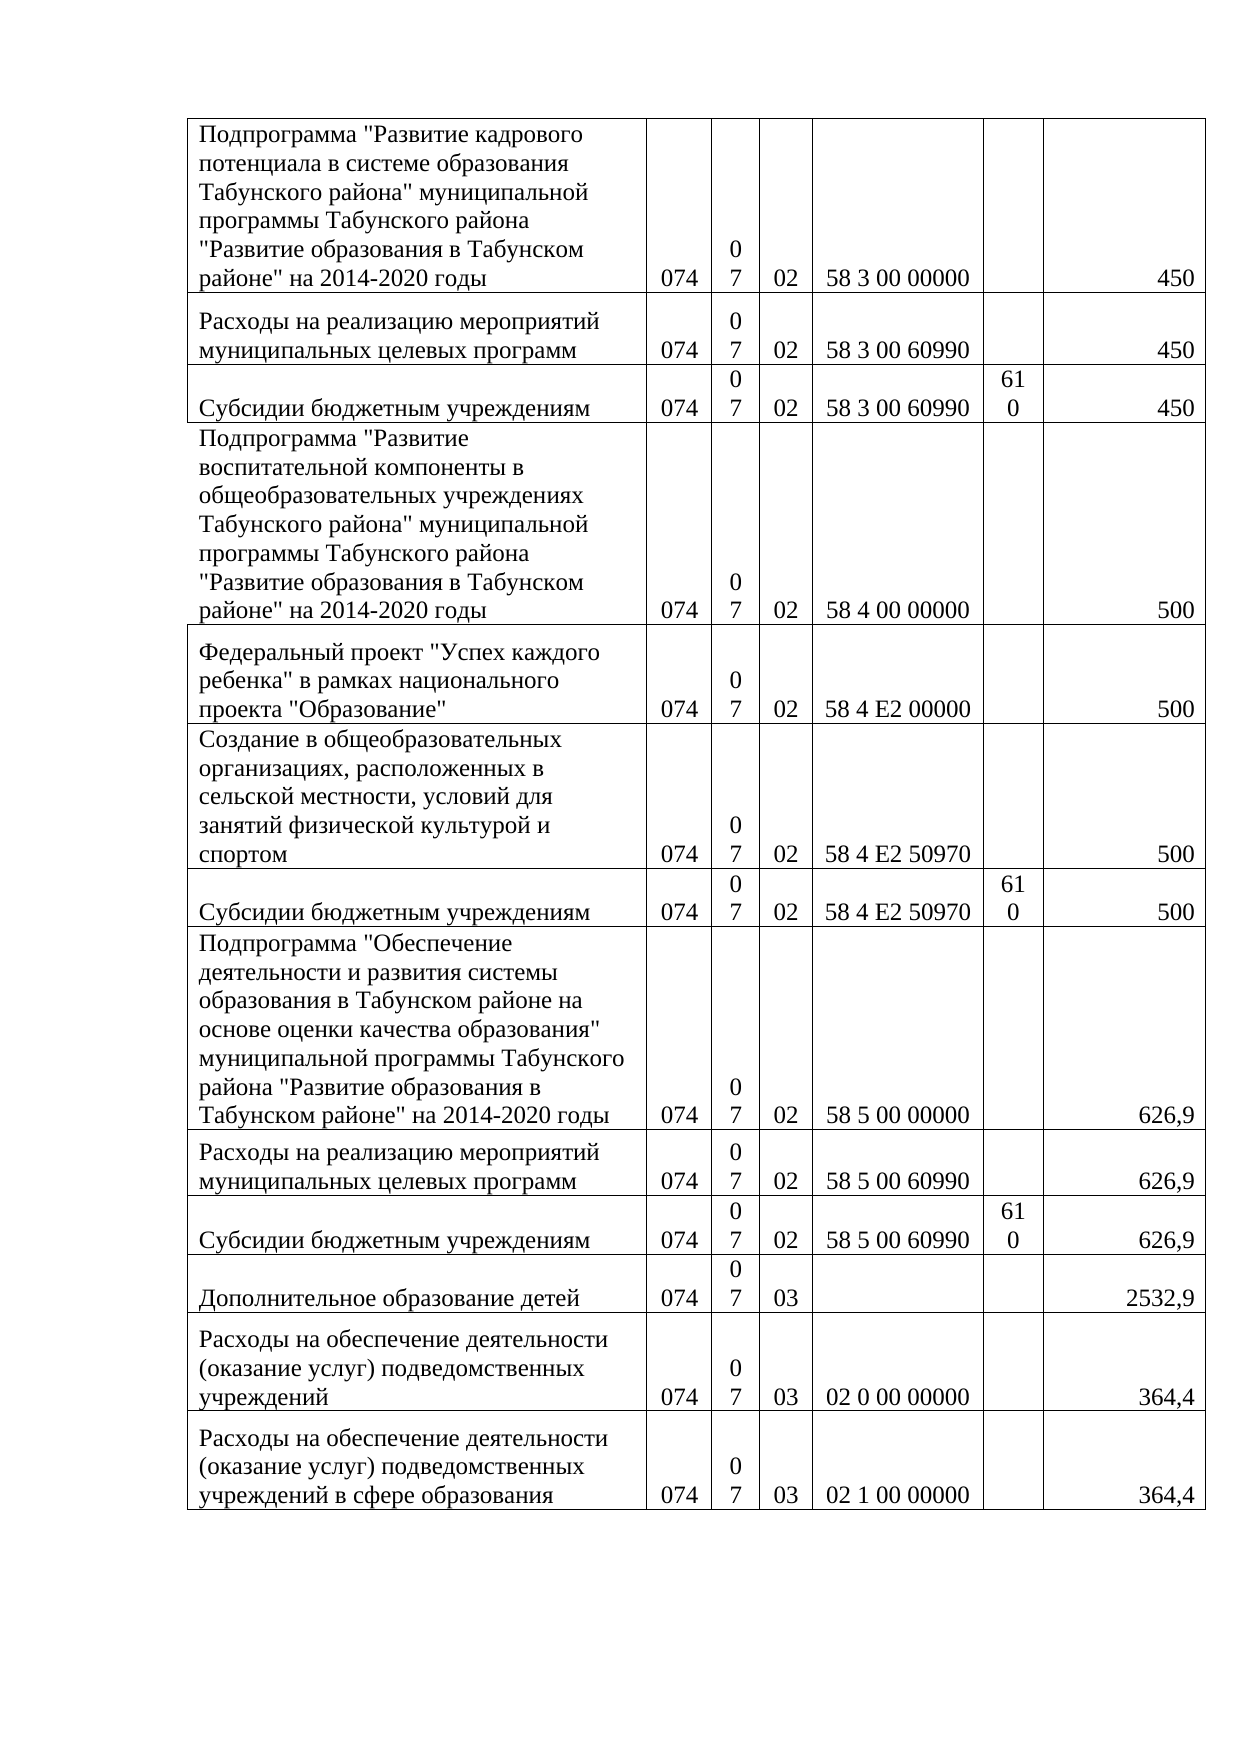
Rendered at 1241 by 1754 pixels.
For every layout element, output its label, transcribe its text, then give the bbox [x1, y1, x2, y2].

table_cell Создание в общеобразовательных организациях, расположенных в сельской местности, условий для занятий физической культурой и спортом [188, 724, 646, 868]
table_cell [813, 1255, 983, 1312]
table_cell 02 [760, 423, 812, 624]
table_cell 02 0 00 00000 [813, 1313, 983, 1410]
table_cell 07 [712, 1255, 759, 1312]
table_cell 07 [712, 1130, 759, 1195]
table_cell [984, 1130, 1043, 1195]
table_cell Субсидии бюджетным учреждениям [188, 1196, 646, 1253]
table_cell Расходы на реализацию мероприятий муниципальных целевых программ [188, 293, 646, 363]
table_cell 500 [1044, 869, 1205, 926]
table_cell 364,4 [1044, 1313, 1205, 1410]
table_cell Дополнительное образование детей [188, 1255, 646, 1312]
table_cell 074 [647, 1196, 711, 1253]
table_cell 074 [647, 1313, 711, 1410]
table_cell Расходы на обеспечение деятельности (оказание услуг) подведомственных учреждений в сфере образования [188, 1411, 646, 1509]
table_cell 58 5 00 00000 [813, 927, 983, 1129]
table_cell 626,9 [1044, 1196, 1205, 1253]
table_cell Подпрограмма "Обеспечение деятельности и развития системы образования в Табунском районе на основе оценки качества образования" муниципальной программы Табунского района "Развитие образования в Табунском районе" на 2014-2020 годы [188, 927, 646, 1129]
table_cell 02 [760, 1196, 812, 1253]
table_cell 02 [760, 724, 812, 868]
table_cell 626,9 [1044, 1130, 1205, 1195]
table_cell 364,4 [1044, 1411, 1205, 1509]
table_cell Расходы на реализацию мероприятий муниципальных целевых программ [188, 1130, 646, 1195]
table_cell 074 [647, 1411, 711, 1509]
table_cell 07 [712, 293, 759, 363]
table_cell 074 [647, 365, 711, 422]
table_cell 58 4 00 00000 [813, 423, 983, 624]
table_cell Подпрограмма "Развитие кадрового потенциала в системе образования Табунского района" муниципальной программы Табунского района "Развитие образования в Табунском районе" на 2014-2020 годы [188, 119, 646, 292]
table_cell 03 [760, 1411, 812, 1509]
table_cell 02 [760, 927, 812, 1129]
table_cell 58 3 00 60990 [813, 293, 983, 363]
table_cell 074 [647, 293, 711, 363]
table_cell 58 3 00 00000 [813, 119, 983, 292]
table_cell 074 [647, 927, 711, 1129]
table_cell 074 [647, 119, 711, 292]
table_cell 03 [760, 1313, 812, 1410]
table_cell 07 [712, 1313, 759, 1410]
table_cell 074 [647, 1255, 711, 1312]
table_cell 02 [760, 869, 812, 926]
table_cell 02 [760, 293, 812, 363]
table_cell 02 [760, 119, 812, 292]
table_cell 07 [712, 423, 759, 624]
table_cell Субсидии бюджетным учреждениям [188, 365, 646, 422]
table_cell 07 [712, 119, 759, 292]
table_cell 07 [712, 625, 759, 723]
table_cell 626,9 [1044, 927, 1205, 1129]
table_cell 02 [760, 1130, 812, 1195]
table_cell 500 [1044, 724, 1205, 868]
table_cell 074 [647, 625, 711, 723]
table_cell 500 [1044, 423, 1205, 624]
table_cell 07 [712, 1196, 759, 1253]
table_cell 450 [1044, 119, 1205, 292]
table_cell 074 [647, 869, 711, 926]
table_cell [984, 423, 1043, 624]
table_cell 07 [712, 1411, 759, 1509]
table_cell [984, 1255, 1043, 1312]
table_cell Субсидии бюджетным учреждениям [188, 869, 646, 926]
table_cell 03 [760, 1255, 812, 1312]
table_cell [984, 119, 1043, 292]
table_cell Подпрограмма "Развитие воспитательной компоненты в общеобразовательных учреждениях Табунского района" муниципальной программы Табунского района "Развитие образования в Табунском районе" на 2014-2020 годы [188, 423, 646, 624]
table_cell 500 [1044, 625, 1205, 723]
table_cell 07 [712, 869, 759, 926]
table_cell [984, 1313, 1043, 1410]
table_cell Расходы на обеспечение деятельности (оказание услуг) подведомственных учреждений [188, 1313, 646, 1410]
table_cell 58 4 Е2 50970 [813, 869, 983, 926]
table_cell 07 [712, 927, 759, 1129]
table_cell 074 [647, 423, 711, 624]
table_cell 02 1 00 00000 [813, 1411, 983, 1509]
table_cell [984, 724, 1043, 868]
table_cell [984, 293, 1043, 363]
table_cell 02 [760, 365, 812, 422]
table_cell 58 4 Е2 50970 [813, 724, 983, 868]
table_cell 450 [1044, 293, 1205, 363]
table_cell [984, 1411, 1043, 1509]
table_cell 074 [647, 1130, 711, 1195]
table_cell [984, 625, 1043, 723]
table_cell 610 [984, 869, 1043, 926]
table_cell 58 5 00 60990 [813, 1196, 983, 1253]
table_cell 074 [647, 724, 711, 868]
table_cell 58 4 Е2 00000 [813, 625, 983, 723]
table_cell 58 5 00 60990 [813, 1130, 983, 1195]
table_cell 02 [760, 625, 812, 723]
table_cell 610 [984, 365, 1043, 422]
table_cell 450 [1044, 365, 1205, 422]
table_cell 2532,9 [1044, 1255, 1205, 1312]
table_cell 610 [984, 1196, 1043, 1253]
table_cell 58 3 00 60990 [813, 365, 983, 422]
table_cell Федеральный проект "Успех каждого ребенка" в рамках национального проекта "Образование" [188, 625, 646, 723]
table_cell 07 [712, 724, 759, 868]
table_cell 07 [712, 365, 759, 422]
table_cell [984, 927, 1043, 1129]
